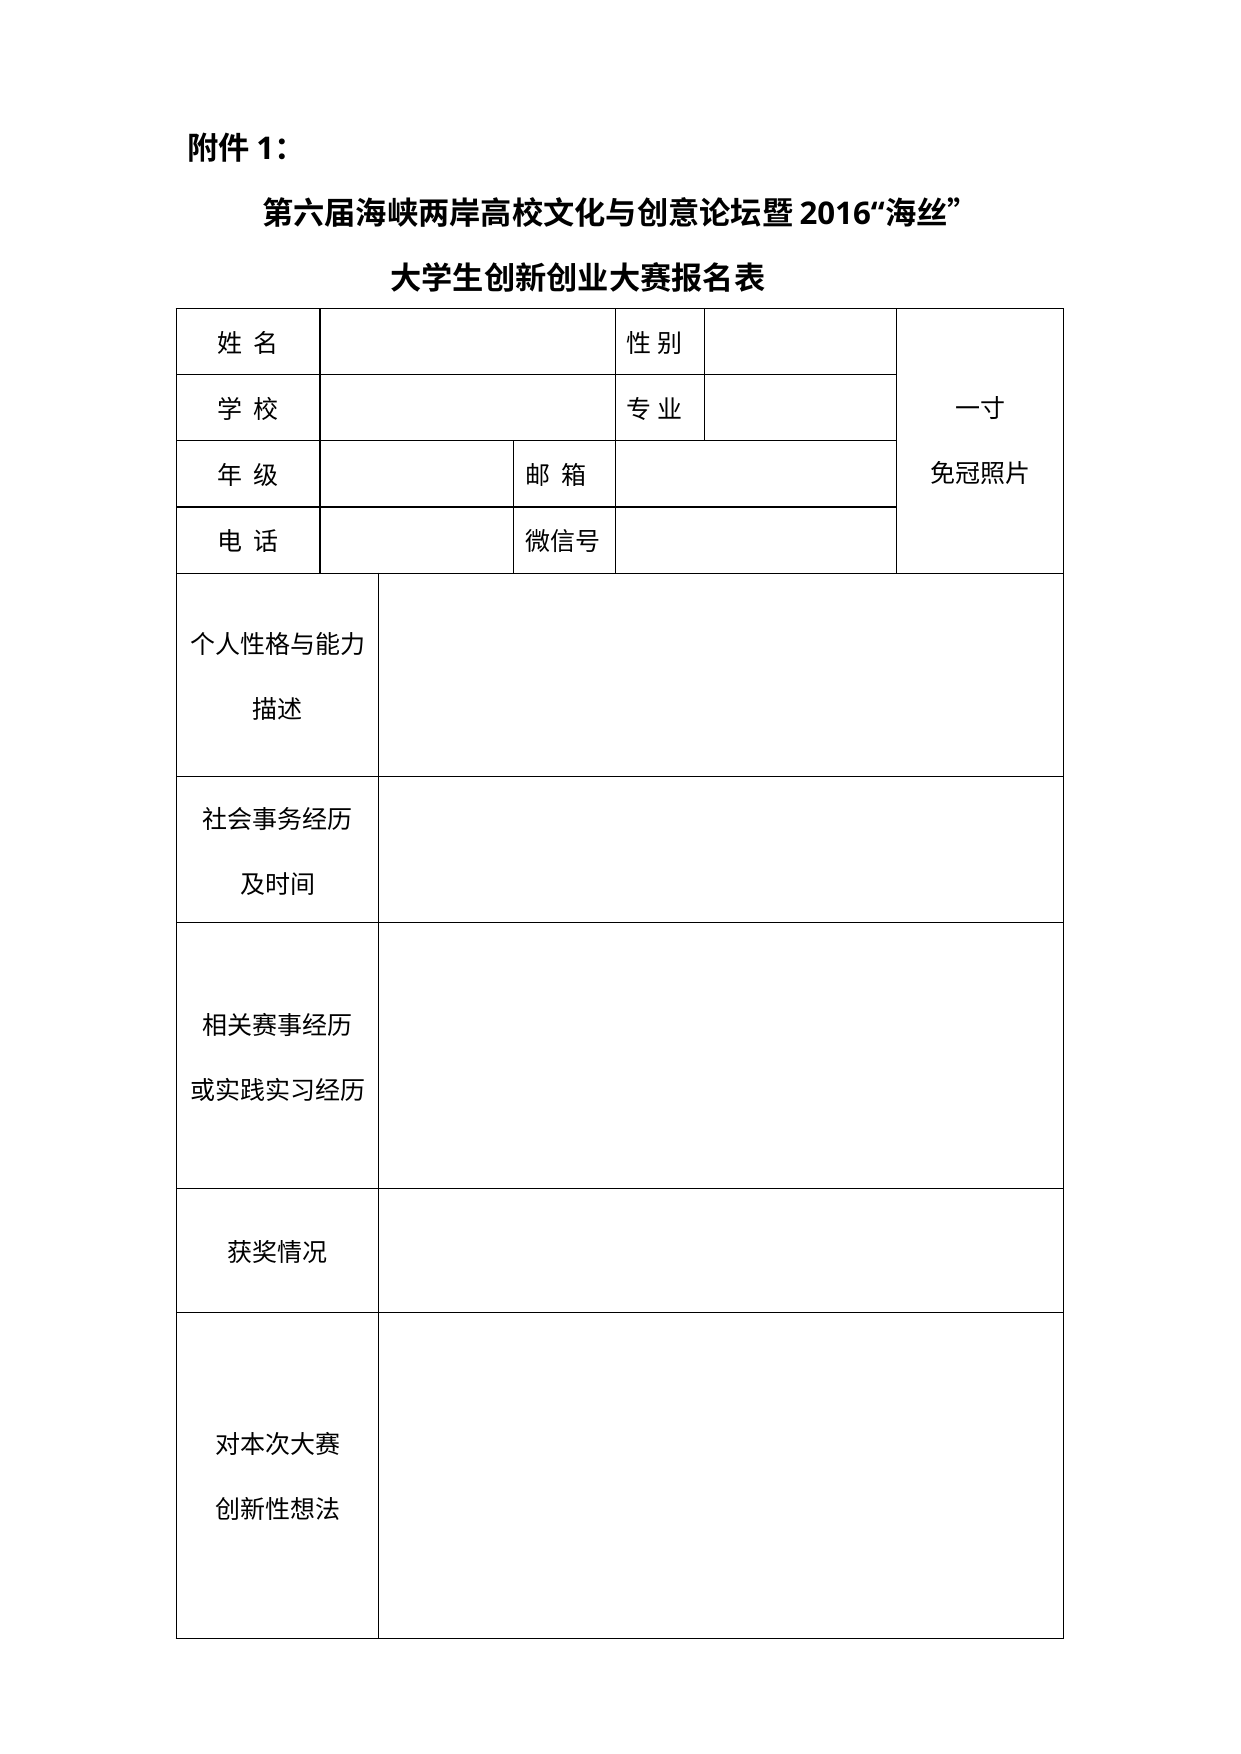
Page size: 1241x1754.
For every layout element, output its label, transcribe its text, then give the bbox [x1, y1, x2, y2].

table_header 性 别 [616, 309, 704, 374]
table_cell [379, 777, 1063, 922]
table_cell 个人性格与能力 描述 [177, 574, 378, 776]
text 大学生创新创业大赛报名表 [187, 243, 1053, 308]
table_cell 电 话 [177, 508, 319, 572]
table_cell 年 级 [177, 441, 319, 506]
table_header 一寸 免冠照片 [897, 309, 1063, 572]
text 第六届海峡两岸高校文化与创意论坛暨2016“海丝” [187, 178, 1053, 243]
table_cell [616, 508, 896, 572]
table_header 姓 名 [177, 309, 319, 374]
table_cell 社会事务经历 及时间 [177, 777, 378, 922]
table_cell [379, 923, 1063, 1188]
table_cell 相关赛事经历 或实践实习经历 [177, 923, 378, 1188]
table_cell 专 业 [616, 375, 704, 440]
table_cell [321, 508, 513, 572]
table_cell [321, 375, 615, 440]
table_cell 学 校 [177, 375, 319, 440]
table_header [321, 309, 615, 374]
table_cell [616, 441, 896, 506]
table_header [705, 309, 896, 374]
table_cell [705, 375, 896, 440]
table_cell [379, 1189, 1063, 1312]
table_cell [379, 1313, 1063, 1638]
table_cell 微信号 [514, 508, 615, 572]
table_cell 获奖情况 [177, 1189, 378, 1312]
table_cell [321, 441, 513, 506]
text 附件1： [187, 113, 1053, 178]
table_cell [379, 574, 1063, 776]
table_cell 对本次大赛 创新性想法 [177, 1313, 378, 1638]
table_cell 邮 箱 [514, 441, 615, 506]
